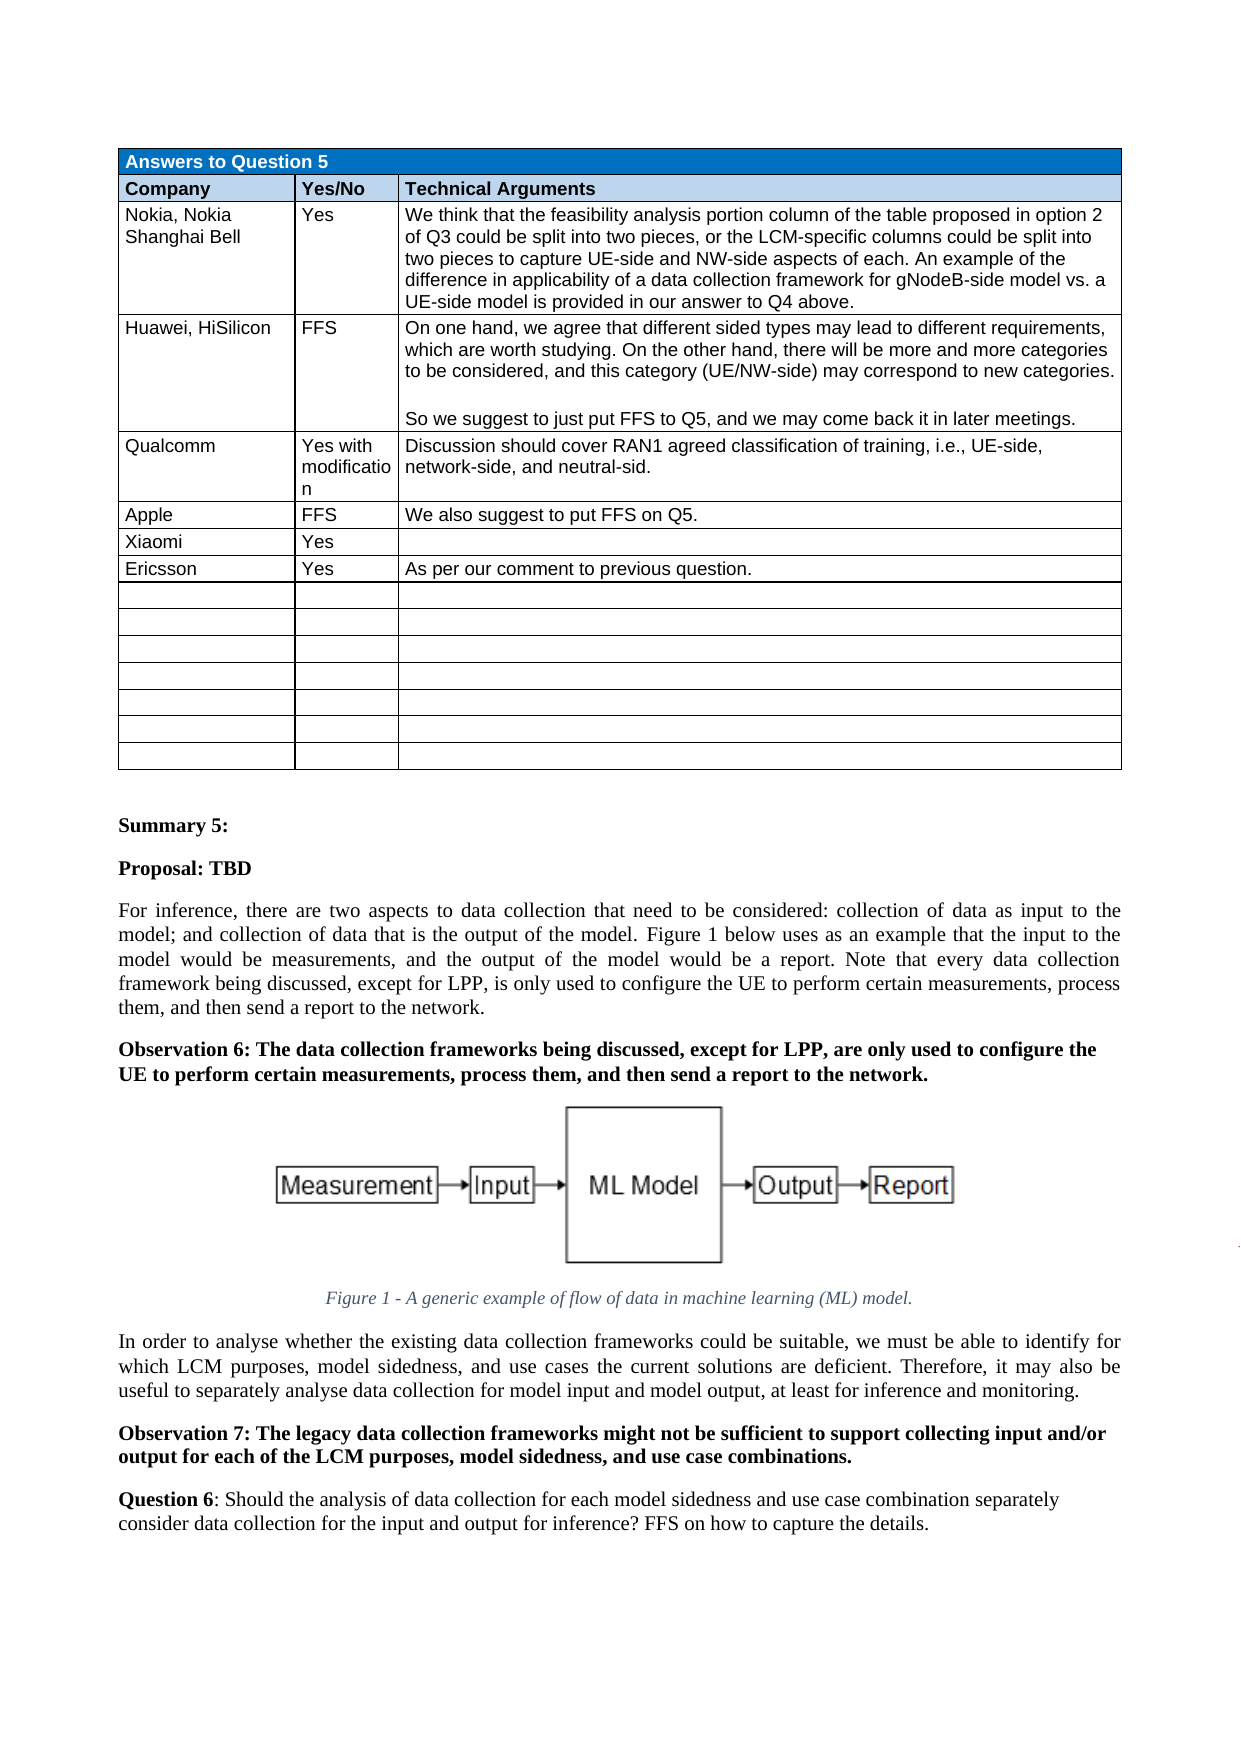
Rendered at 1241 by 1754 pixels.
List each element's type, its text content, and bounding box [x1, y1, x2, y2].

table_cell Yes with modification [296, 432, 398, 501]
table_cell Yes/No [296, 175, 398, 201]
table_cell [399, 743, 1121, 769]
table_cell [399, 716, 1121, 742]
table_cell Technical Arguments [399, 175, 1121, 201]
table_cell [296, 690, 398, 715]
table_cell [296, 583, 398, 608]
table_cell [296, 636, 398, 662]
table_cell [399, 690, 1121, 715]
table_cell [399, 529, 1121, 555]
table_cell Xiaomi [119, 529, 294, 555]
table_cell [296, 716, 398, 742]
table_cell [399, 609, 1121, 635]
table_cell We also suggest to put FFS on Q5. [399, 502, 1121, 528]
table_cell On one hand, we agree that different sided types may lead to different requirements, which are worth studying. On the other hand, there will be more and more categories to be considered, and this category (UE/NW-side) may correspond to new categories. So we suggest to just put FFS to Q5, and we may come back it in later meetings. [399, 315, 1121, 431]
table_cell [119, 690, 294, 715]
table_cell [119, 636, 294, 662]
table_cell [296, 743, 398, 769]
picture [268, 1104, 972, 1269]
table_cell We think that the feasibility analysis portion column of the table proposed in option 2 of Q3 could be split into two pieces, or the LCM-specific columns could be split into two pieces to capture UE-side and NW-side aspects of each. An example of the difference in applicability of a data collection framework for gNodeB-side model vs. a UE-side model is provided in our answer to Q4 above. [399, 202, 1121, 314]
table_cell As per our comment to previous question. [399, 556, 1121, 581]
table_cell [119, 663, 294, 688]
table_header Answers to Question 5 [119, 149, 1121, 174]
table_cell [399, 663, 1121, 688]
table_cell [119, 609, 294, 635]
table_cell Nokia, Nokia Shanghai Bell [119, 202, 294, 314]
table_cell Company [119, 175, 294, 201]
text For inference, there are two aspects to data collection that need to be considered: collection of data as input to the model; and collection of data that is the output of the model. Figure 1 below uses as an example that the input to the model would be measurements, and the output of the model would be a report. Note that every data collection framework being discussed, except for LPP, is only used to configure the UE to perform certain measurements, process them, and then send a report to the network. [118, 898, 1122, 1019]
text Summary 5: [118, 813, 1122, 837]
table_cell Yes [296, 556, 398, 581]
text Observation 7: The legacy data collection frameworks might not be sufficient to support collecting input and/or output for each of the LCM purposes, model sidedness, and use case combinations. [118, 1420, 1122, 1468]
table_cell [399, 636, 1121, 662]
text Figure 1 - A generic example of flow of data in machine learning (ML) model. [118, 1287, 1122, 1309]
table_cell Ericsson [119, 556, 294, 581]
text Observation 6: The data collection frameworks being discussed, except for LPP, are only used to configure the UE to perform certain measurements, process them, and then send a report to the network. [118, 1037, 1122, 1086]
table_cell Huawei, HiSilicon [119, 315, 294, 431]
table_cell FFS [296, 502, 398, 528]
table_cell Yes [296, 529, 398, 555]
text In order to analyse whether the existing data collection frameworks could be suitable, we must be able to identify for which LCM purposes, model sidedness, and use cases the current solutions are deficient. Therefore, it may also be useful to separately analyse data collection for model input and model output, at least for inference and monitoring. [118, 1329, 1122, 1402]
table_cell FFS [296, 315, 398, 431]
table_cell Qualcomm [119, 432, 294, 501]
table_cell [399, 583, 1121, 608]
table_cell [296, 663, 398, 688]
table_cell Yes [296, 202, 398, 314]
text Proposal: TBD [118, 856, 1122, 879]
table_cell Apple [119, 502, 294, 528]
table_cell Discussion should cover RAN1 agreed classification of training, i.e., UE-side, network-side, and neutral-sid. [399, 432, 1121, 501]
table_cell [119, 716, 294, 742]
text Question 6: Should the analysis of data collection for each model sidedness and use case combination separately consider data collection for the input and output for inference? FFS on how to capture the details. [118, 1487, 1122, 1535]
table_cell [119, 583, 294, 608]
table_cell [119, 743, 294, 769]
table_cell [296, 609, 398, 635]
